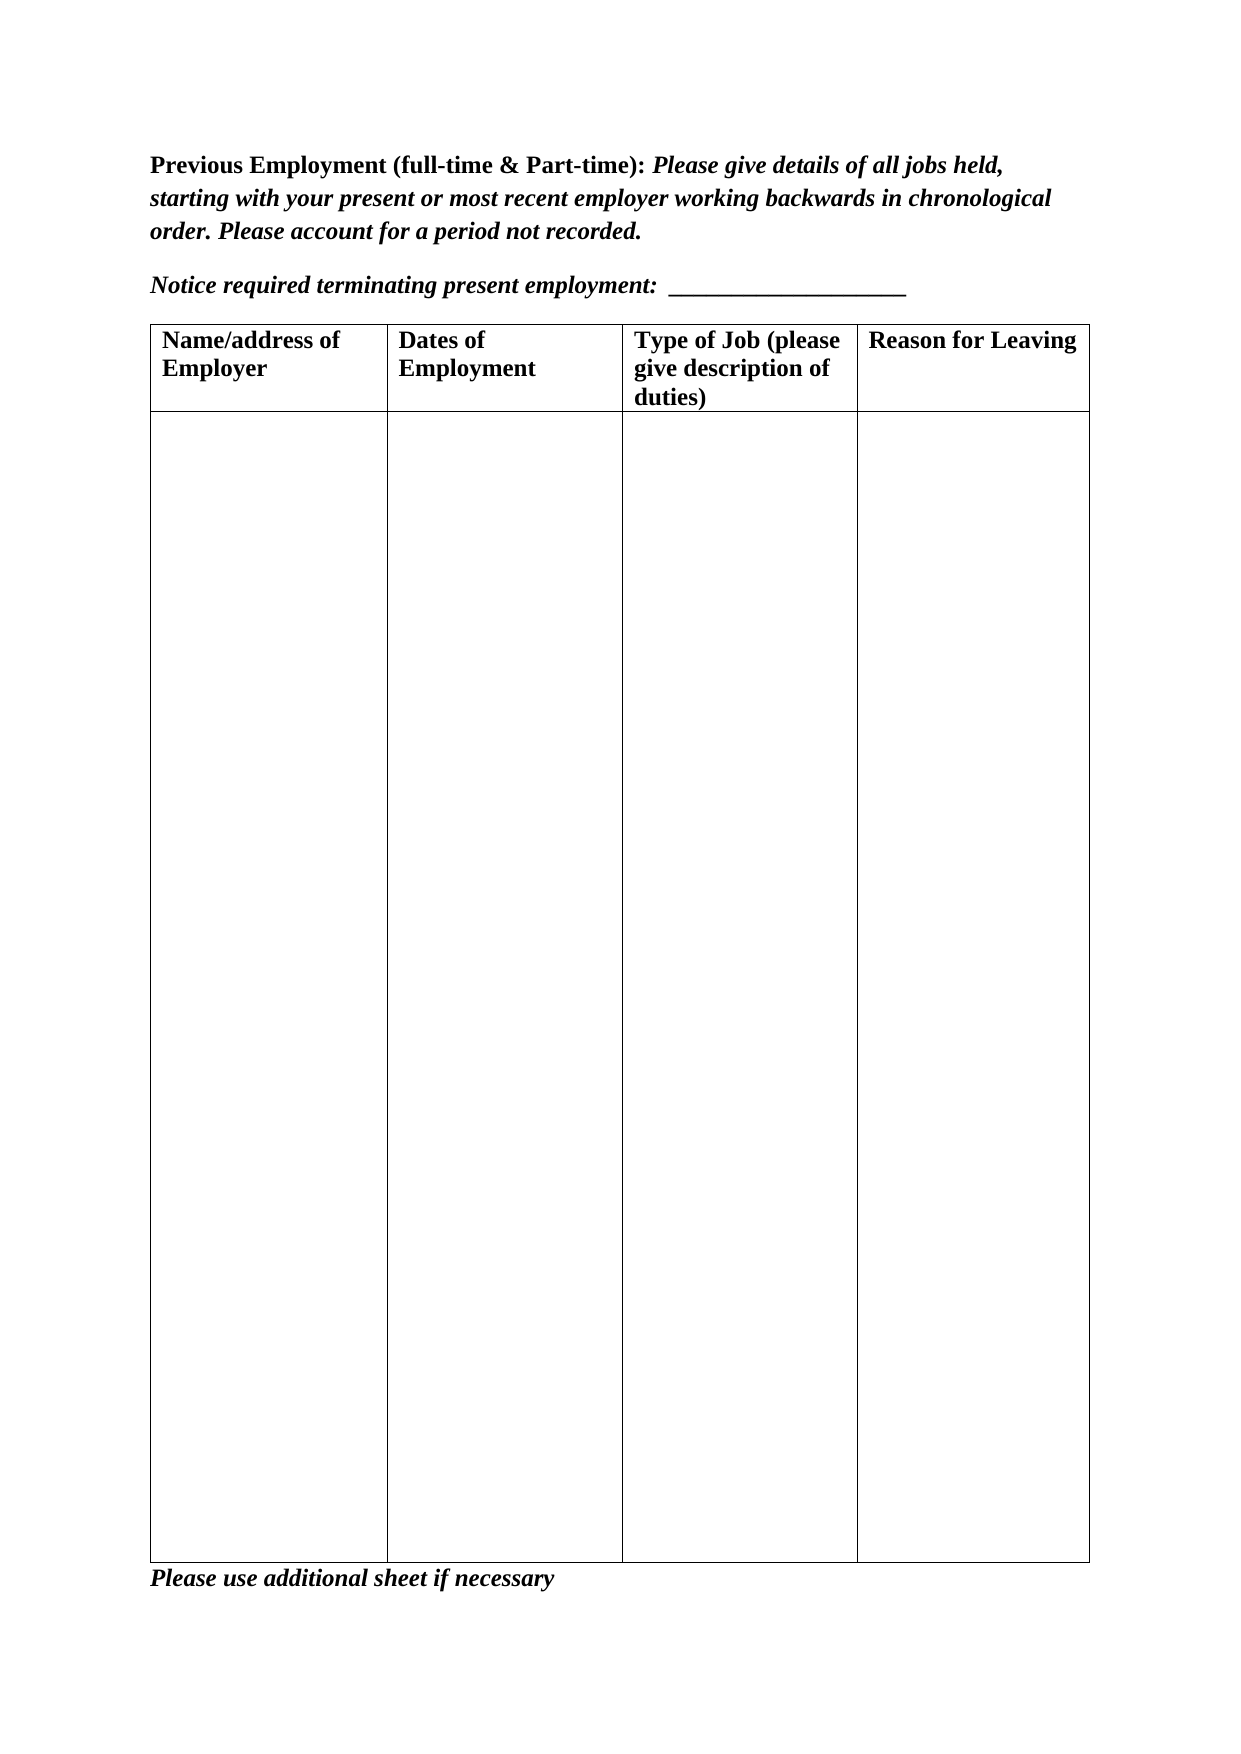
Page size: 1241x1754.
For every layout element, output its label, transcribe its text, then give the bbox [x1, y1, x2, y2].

table_header Name/address of Employer [151, 325, 387, 411]
table_cell [388, 412, 622, 1562]
table_header Type of Job (please give description of duties) [623, 325, 857, 411]
table_cell [858, 412, 1089, 1562]
table_cell [151, 412, 387, 1562]
table_header Reason for Leaving [858, 325, 1089, 411]
text Please use additional sheet if necessary [150, 1563, 1090, 1592]
text Notice required terminating present employment: ___________________ [150, 270, 1090, 299]
table_header Dates of Employment [388, 325, 622, 411]
text Previous Employment (full-time & Part-time): Please give details of all jobs held, starting with your present or most recent employer working backwards in chronological order. Please account for a period not recorded. [150, 150, 1090, 245]
table_cell [623, 412, 857, 1562]
